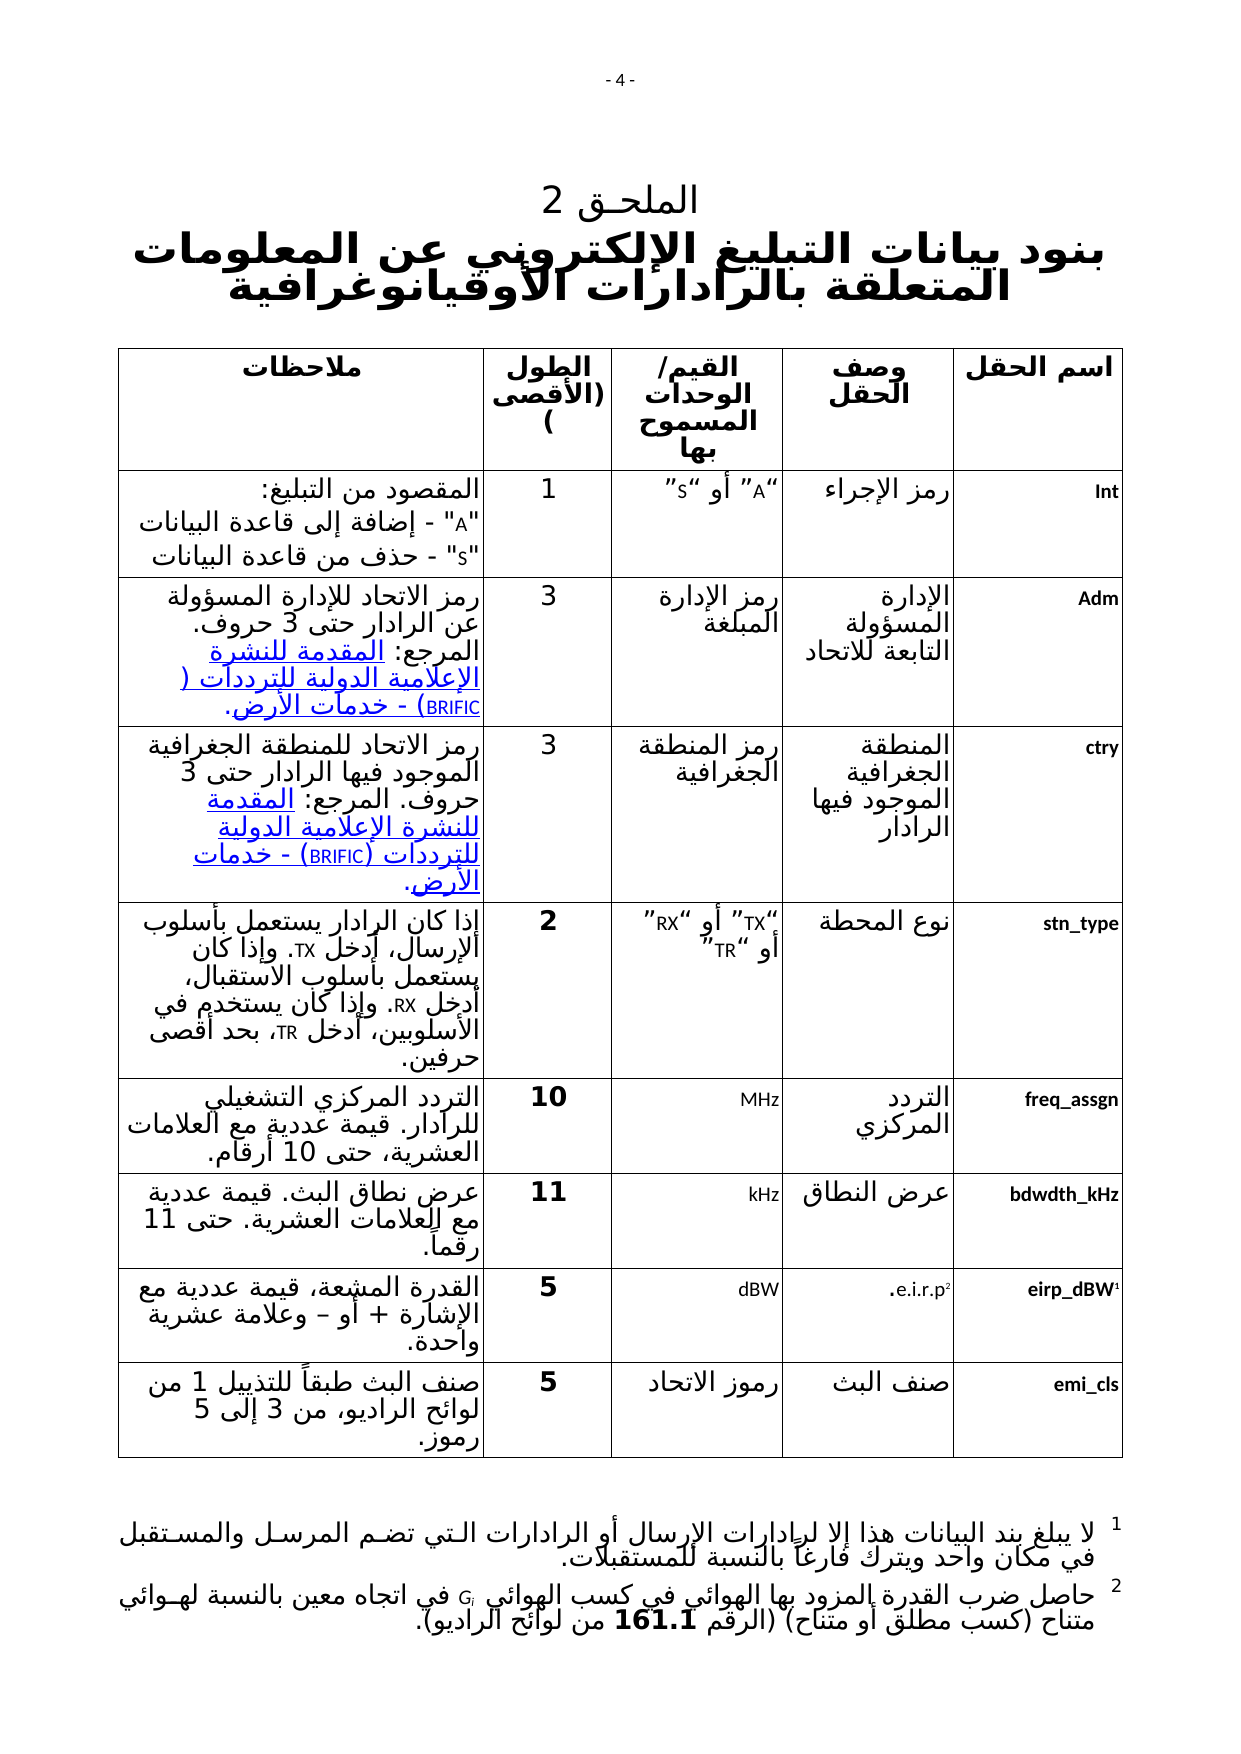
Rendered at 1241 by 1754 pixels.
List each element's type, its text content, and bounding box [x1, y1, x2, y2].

table_cell التردد المركزي [783, 1079, 953, 1173]
table_cell التردد المركزي التشغيلي للرادار. قيمة عددية مع العلامات العشرية، حتى 10 أرقام. [119, 1079, 483, 1173]
table_cell رمز الاتحاد للإدارة المسؤولة عن الرادار حتى 3 حروف. المرجع: المقدمة للنشرة الإعلامية الدولية للترددات (BRIFIC) - خدمات الأرض. [119, 578, 483, 726]
table_header ملاحظات [119, 349, 483, 469]
table_cell 3 [484, 578, 611, 726]
table_cell 3 [484, 727, 611, 902]
table_cell صنف البث [783, 1363, 953, 1457]
table_cell المنطقة الجغرافية الموجود فيها الرادار [783, 727, 953, 902]
table_cell المقصود من التبليغ: "A" - إضافة إلى قاعدة البيانات "S" - حذف من قاعدة البيانات [119, 471, 483, 577]
text ال‍ملحـق 2 [598, 185, 1122, 220]
table_header وصف الحقل [783, 349, 953, 469]
table_cell 5 [484, 1269, 611, 1362]
table_cell نوع المحطة [783, 903, 953, 1078]
table_cell emi_cls [954, 1363, 1122, 1457]
title بنود بيانات التبليغ الإلكتروني عن المعلومات المتعلقة بالرادارات الأوقيانوغرافية [118, 233, 1122, 310]
table_cell رمز الإجراء [783, 471, 953, 577]
table_cell صنف البث طبقاً للتذييل 1 من لوائح الراديو، من 3 إلى 5 رموز. [119, 1363, 483, 1457]
table_cell 10 [484, 1079, 611, 1173]
table_cell “TX” أو “RX” أو “TR” [612, 903, 782, 1078]
table_cell عرض النطاق [783, 1174, 953, 1267]
table_cell 1 [484, 471, 611, 577]
table_cell 11 [484, 1174, 611, 1267]
table_cell MHz [612, 1079, 782, 1173]
table_cell القدرة المشعة، قيمة عددية مع الإشارة + أو – وعلامة عشرية واحدة. [119, 1269, 483, 1362]
table_cell رموز الاتحاد [612, 1363, 782, 1457]
table_cell الإدارة المسؤولة التابعة للاتحاد [783, 578, 953, 726]
table_cell kHz [612, 1174, 782, 1267]
table_cell رمز المنطقة الجغرافية [612, 727, 782, 902]
table_cell 2 [484, 903, 611, 1078]
table_header الطول (الأقصى) [484, 349, 611, 469]
text ال‍ملحـق 2 [118, 185, 648, 220]
table_header القيم/الوحدات المسموح بها [612, 349, 782, 469]
table_cell إذا كان الرادار يستعمل بأسلوب الإرسال، أدخل TX. وإذا كان يستعمل بأسلوب الاستقبال، أدخل RX. وإذا كان يستخدم في الأسلوبين، أدخل TR، بحد أقصى حرفين. [119, 903, 483, 1078]
table_cell ctry [954, 727, 1122, 902]
table_cell Int [954, 471, 1122, 577]
table_cell bdwdth_kHz [954, 1174, 1122, 1267]
table_header اسم الحقل [954, 349, 1122, 469]
table_cell رمز الاتحاد للمنطقة الجغرافية الموجود فيها الرادار حتى 3 حروف. المرجع: المقدمة للنشرة الإعلامية الدولية للترددات (BRIFIC) - خدمات الأرض. [119, 727, 483, 902]
table_cell عرض نطاق البث. قيمة عددية مع العلامات العشرية. حتى 11 رقماً. [119, 1174, 483, 1267]
table_cell e.i.r.p. [783, 1269, 953, 1362]
table_cell eirp_dBW [954, 1269, 1122, 1362]
table_cell 5 [484, 1363, 611, 1457]
table_cell Adm [954, 578, 1122, 726]
table_cell stn_type [954, 903, 1122, 1078]
table_cell dBW [612, 1269, 782, 1362]
table_cell “A” أو “S” [612, 471, 782, 577]
table_cell رمز الإدارة المبلغة [612, 578, 782, 726]
table_cell freq_assgn [954, 1079, 1122, 1173]
